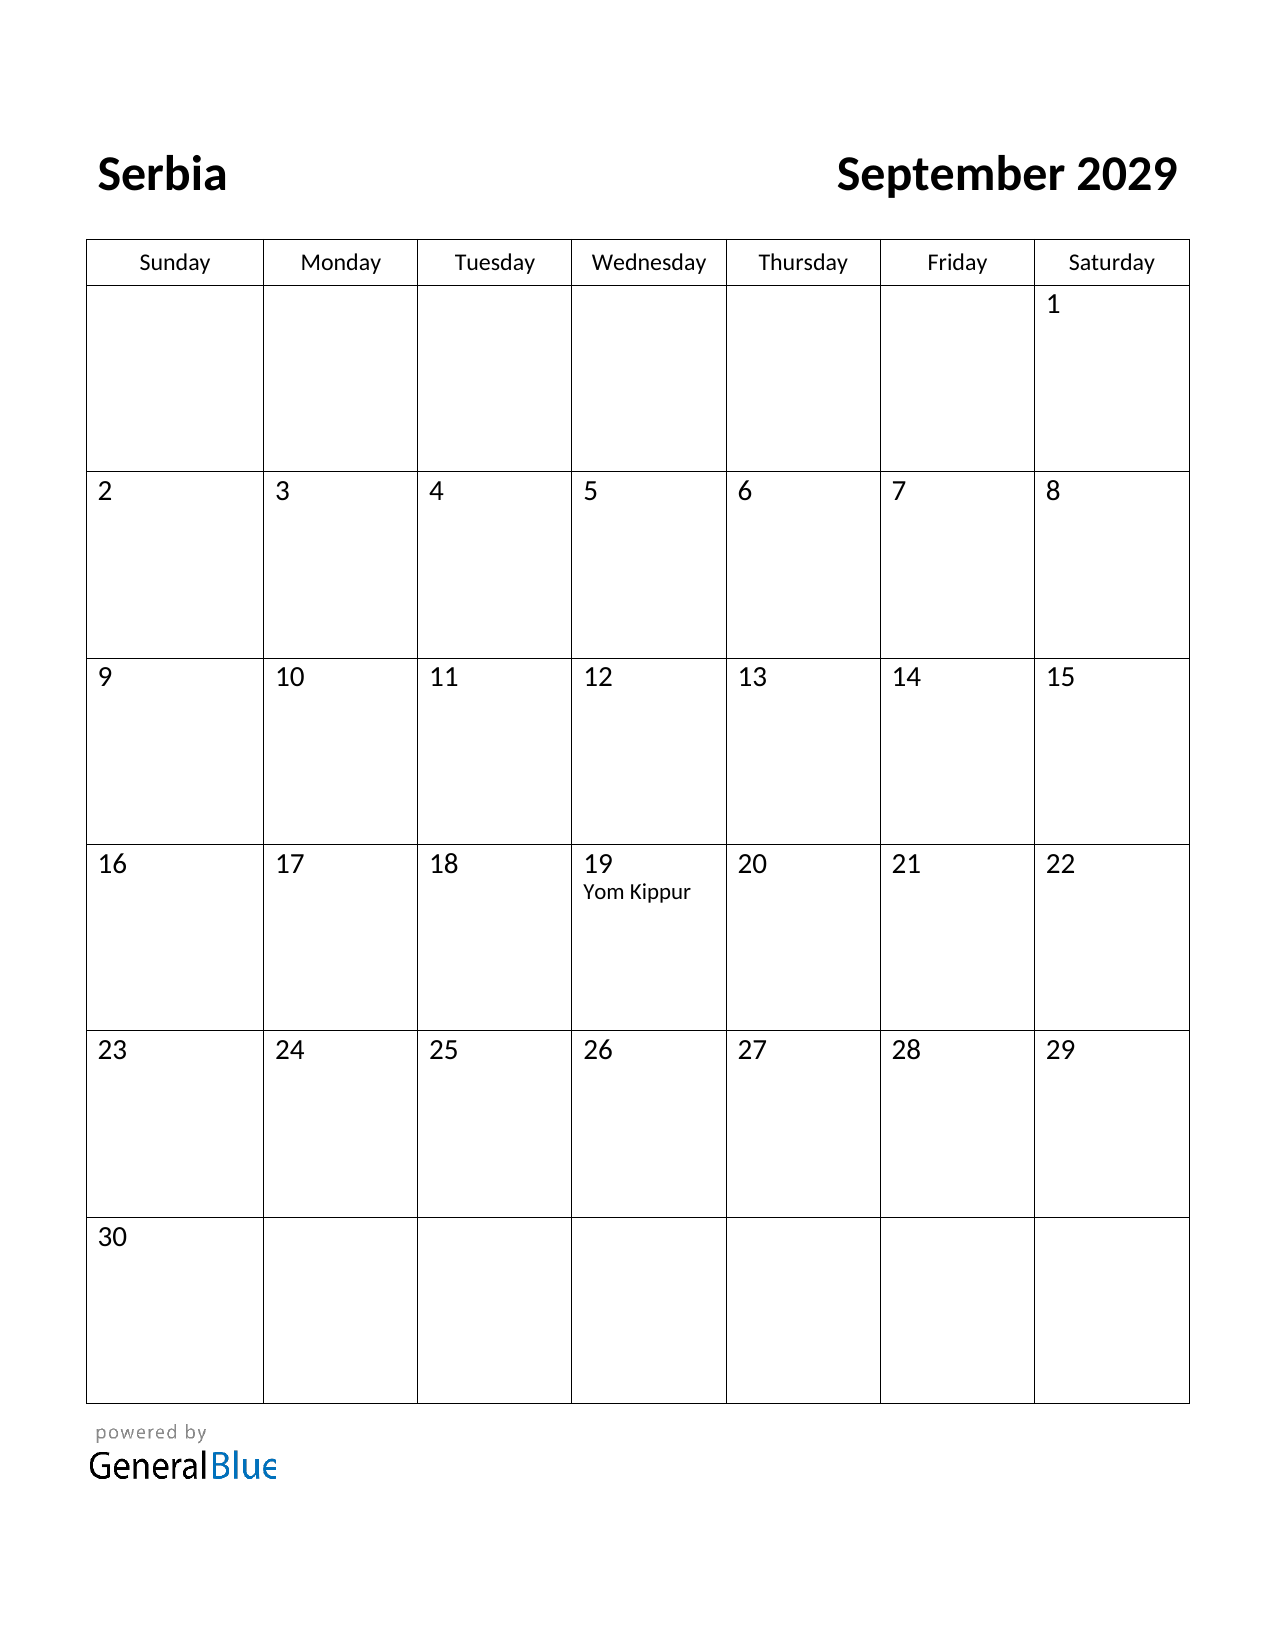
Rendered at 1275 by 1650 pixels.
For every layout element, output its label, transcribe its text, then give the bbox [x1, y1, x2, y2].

table_cell 22 [1035, 845, 1189, 877]
table_cell 4 [418, 472, 571, 504]
table_cell [727, 878, 880, 1030]
table_cell [1035, 1250, 1189, 1403]
table_cell Wednesday [572, 240, 726, 284]
table_cell [418, 1250, 571, 1403]
table_cell [881, 505, 1034, 657]
table_cell [727, 318, 880, 471]
table_cell [881, 286, 1034, 318]
table_cell [418, 1064, 571, 1217]
table_cell [87, 505, 263, 657]
table_cell 21 [881, 845, 1034, 877]
table_cell [572, 505, 726, 657]
table_cell 3 [264, 472, 417, 504]
table_cell [727, 1250, 880, 1403]
table_cell [264, 691, 417, 844]
table_cell [418, 1218, 571, 1250]
table_cell 12 [572, 659, 726, 691]
table_cell [87, 878, 263, 1030]
table_cell 17 [264, 845, 417, 877]
table_cell 26 [572, 1031, 726, 1064]
table_cell [881, 318, 1034, 471]
table_cell 8 [1035, 472, 1189, 504]
table_cell [87, 1250, 263, 1403]
table_cell 25 [418, 1031, 571, 1064]
table_cell 13 [727, 659, 880, 691]
table_cell Yom Kippur [572, 878, 726, 1030]
table_cell [727, 505, 880, 657]
table_cell 10 [264, 659, 417, 691]
table_cell 28 [881, 1031, 1034, 1064]
table_cell 16 [87, 845, 263, 877]
table_cell 6 [727, 472, 880, 504]
table_cell 14 [881, 659, 1034, 691]
table_cell [1035, 1064, 1189, 1217]
table_cell Monday [264, 240, 417, 284]
table_cell [418, 878, 571, 1030]
table_cell [264, 1250, 417, 1403]
table_cell [1035, 505, 1189, 657]
table_cell [264, 505, 417, 657]
table_cell [881, 1064, 1034, 1217]
table_cell [572, 691, 726, 844]
table_cell 27 [727, 1031, 880, 1064]
table_cell [572, 1218, 726, 1250]
table_cell [727, 1064, 880, 1217]
table_cell 19 [572, 845, 726, 877]
table_cell [87, 318, 263, 471]
table_cell [264, 878, 417, 1030]
table_cell [418, 318, 571, 471]
table_cell [418, 286, 571, 318]
table_cell [418, 505, 571, 657]
table_header September 2029 [572, 105, 1189, 239]
table_cell 9 [87, 659, 263, 691]
table_cell 11 [418, 659, 571, 691]
table_cell 7 [881, 472, 1034, 504]
table_cell Thursday [727, 240, 880, 284]
table_cell [264, 1064, 417, 1217]
table_cell Sunday [87, 240, 263, 284]
table_cell [87, 1064, 263, 1217]
table_cell 24 [264, 1031, 417, 1064]
table_cell [1035, 691, 1189, 844]
table_cell [87, 286, 263, 318]
table_cell [572, 286, 726, 318]
table_cell [881, 1250, 1034, 1403]
table_cell [572, 1064, 726, 1217]
table_cell [727, 1218, 880, 1250]
table_cell 23 [87, 1031, 263, 1064]
table_cell [264, 318, 417, 471]
table_cell Saturday [1035, 240, 1189, 284]
table_cell [418, 691, 571, 844]
picture [88, 1421, 276, 1484]
table_cell [572, 318, 726, 471]
table_cell [1035, 878, 1189, 1030]
table_cell [881, 878, 1034, 1030]
table_cell [727, 286, 880, 318]
table_cell [727, 691, 880, 844]
table_cell [1035, 1218, 1189, 1250]
table_cell [881, 1218, 1034, 1250]
table_cell 20 [727, 845, 880, 877]
table_cell 1 [1035, 286, 1189, 318]
table_cell Friday [881, 240, 1034, 284]
table_cell [881, 691, 1034, 844]
table_cell [572, 1250, 726, 1403]
table_cell 29 [1035, 1031, 1189, 1064]
table_cell 5 [572, 472, 726, 504]
table_cell 15 [1035, 659, 1189, 691]
table_cell [1035, 318, 1189, 471]
table_cell [86, 1404, 1189, 1502]
table_cell Tuesday [418, 240, 571, 284]
table_cell [87, 691, 263, 844]
table_cell 30 [87, 1218, 263, 1250]
table_cell [264, 286, 417, 318]
table_header Serbia [86, 105, 572, 239]
table_cell [264, 1218, 417, 1250]
table_cell 2 [87, 472, 263, 504]
table_cell 18 [418, 845, 571, 877]
